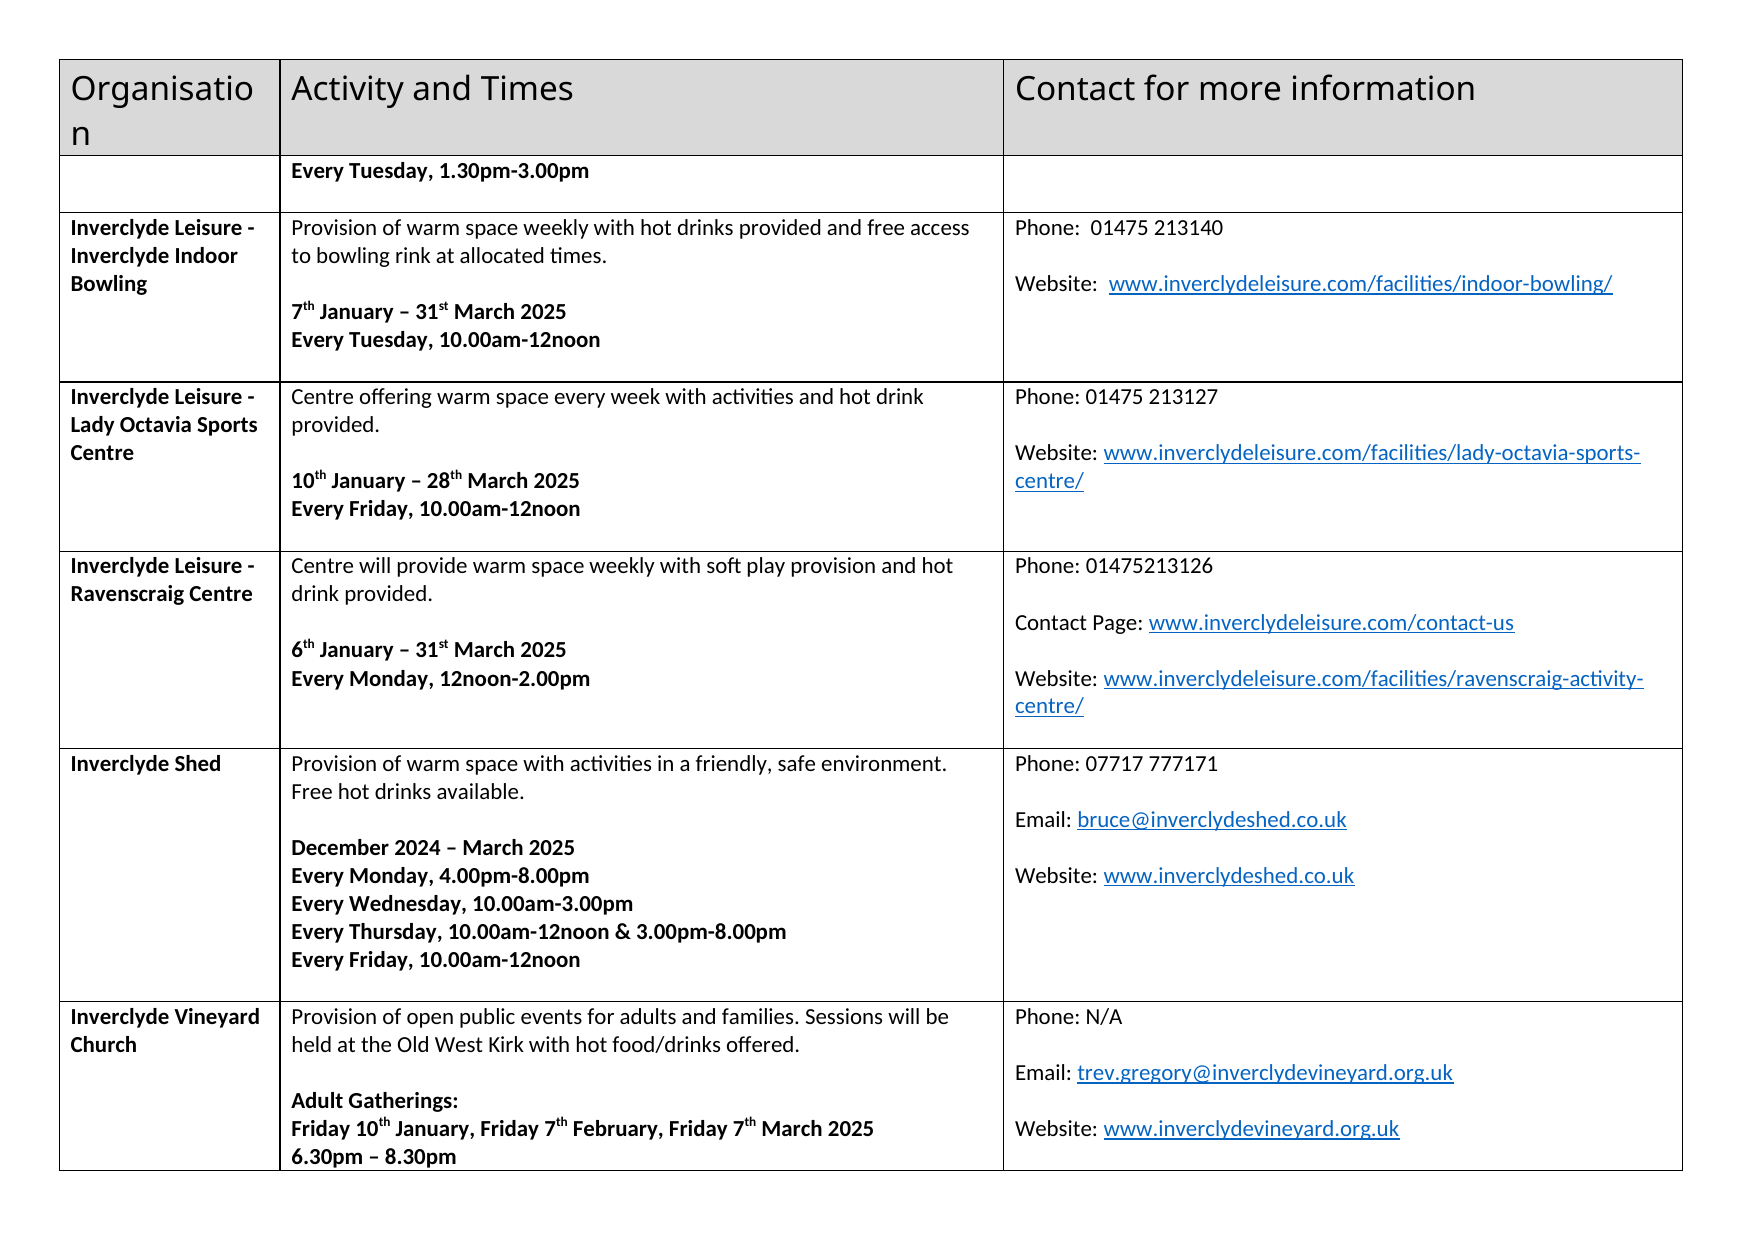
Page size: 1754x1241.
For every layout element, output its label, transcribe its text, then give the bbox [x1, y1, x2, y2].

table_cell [281, 1002, 1003, 1170]
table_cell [60, 156, 279, 212]
table_cell Phone: 01475 213127 Website: www.inverclydeleisure.com/facilities/lady-octavia-sports-centre/ [1004, 383, 1682, 551]
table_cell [281, 156, 1003, 212]
table_cell Phone: 01475 213140 Website: www.inverclydeleisure.com/facilities/indoor-bowling/ [1004, 213, 1682, 381]
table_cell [1004, 156, 1682, 212]
table_header Contact for more information [1004, 60, 1682, 155]
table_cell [1004, 1002, 1682, 1170]
table_cell Inverclyde Vineyard Church [60, 1002, 279, 1170]
table_header Organisation [60, 60, 279, 155]
table_cell Inverclyde Leisure - Ravenscraig Centre [60, 552, 279, 748]
table_cell Inverclyde Leisure - Lady Octavia Sports Centre [60, 383, 279, 551]
table_cell Phone: 07717 777171 Email: bruce@inverclydeshed.co.uk Website: www.inverclydeshed.co.uk [1004, 749, 1682, 1001]
table_cell Centre will provide warm space weekly with soft play provision and hot drink provided. 6th January – 31st March 2025 Every Monday, 12noon-2.00pm [281, 552, 1003, 748]
table_cell Provision of warm space with activities in a friendly, safe environment. Free hot drinks available. December 2024 – March 2025 Every Monday, 4.00pm-8.00pm Every Wednesday, 10.00am-3.00pm Every Thursday, 10.00am-12noon & 3.00pm-8.00pm Every Friday, 10.00am-12noon [281, 749, 1003, 1001]
table_cell Centre offering warm space every week with activities and hot drink provided. 10th January – 28th March 2025 Every Friday, 10.00am-12noon [281, 383, 1003, 551]
table_cell Inverclyde Leisure - Inverclyde Indoor Bowling [60, 213, 279, 381]
table_cell Provision of warm space weekly with hot drinks provided and free access to bowling rink at allocated times. 7th January – 31st March 2025 Every Tuesday, 10.00am-12noon [281, 213, 1003, 381]
table_cell Phone: 01475213126 Contact Page: www.inverclydeleisure.com/contact-us Website: www.inverclydeleisure.com/facilities/ravenscraig-activity-centre/ [1004, 552, 1682, 748]
table_cell Inverclyde Shed [60, 749, 279, 1001]
table_header Activity and Times [281, 60, 1003, 155]
